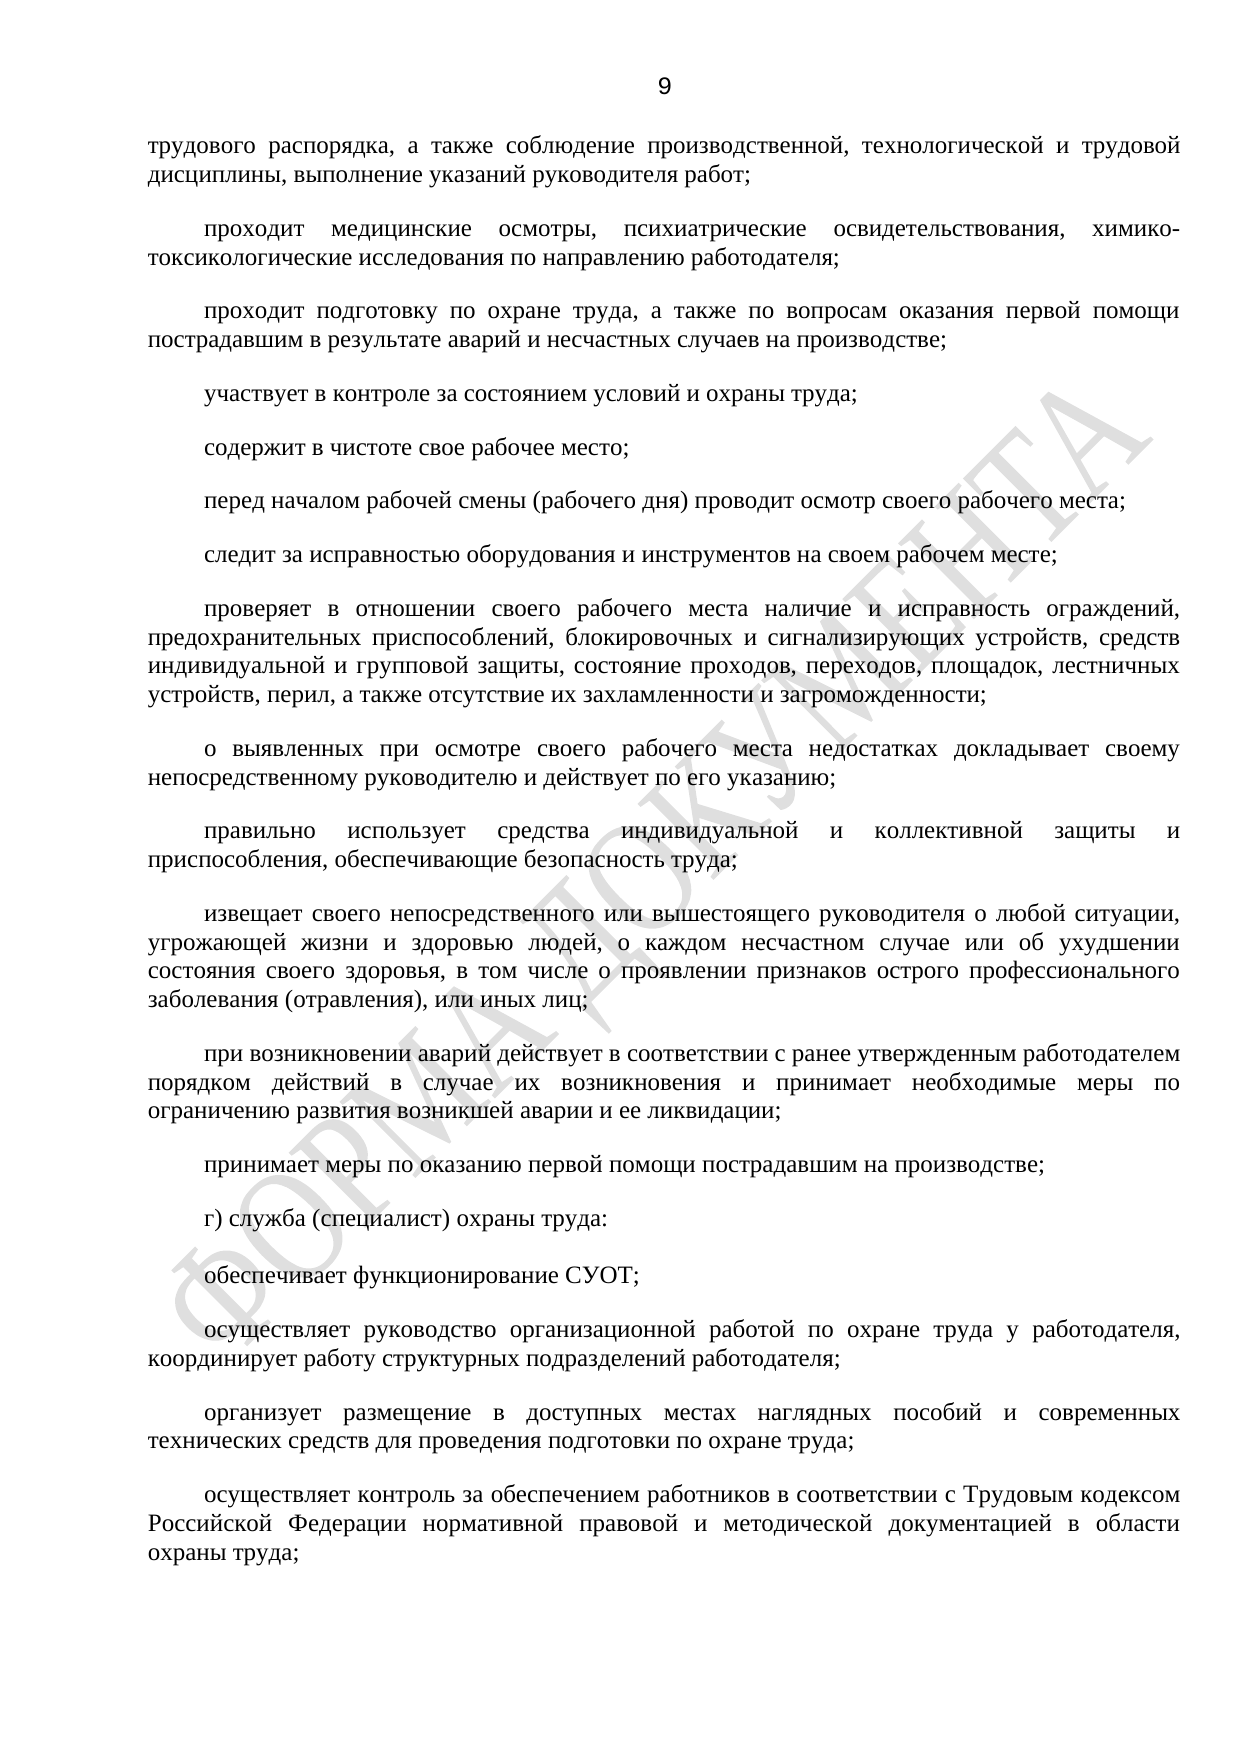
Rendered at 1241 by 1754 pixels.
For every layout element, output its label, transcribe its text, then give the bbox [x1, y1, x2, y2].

text проходит медицинские осмотры, психиатрические освидетельствования, химико-токсикологические исследования по направлению работодателя; [148, 213, 1181, 271]
text обеспечивает функционирование СУОТ; [148, 1261, 1181, 1289]
text при возникновении аварий действует в соответствии с ранее утвержденным работодателем порядком действий в случае их возникновения и принимает необходимые меры по ограничению развития возникшей аварии и ее ликвидации; [148, 1038, 1181, 1124]
text участвует в контроле за состоянием условий и охраны труда; [148, 378, 1181, 407]
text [148, 131, 1181, 188]
text г) служба (специалист) охраны труда: [148, 1203, 1181, 1232]
text следит за исправностью оборудования и инструментов на своем рабочем месте; [148, 539, 1181, 568]
text принимает меры по оказанию первой помощи пострадавшим на производстве; [148, 1149, 1181, 1178]
text осуществляет контроль за обеспечением работников в соответствии с Трудовым кодексом Российской Федерации нормативной правовой и методической документацией в области охраны труда; [148, 1479, 1181, 1566]
text организует размещение в доступных местах наглядных пособий и современных технических средств для проведения подготовки по охране труда; [148, 1397, 1181, 1454]
text о выявленных при осмотре своего рабочего места недостатках докладывает своему непосредственному руководителю и действует по его указанию; [148, 733, 1181, 791]
text проходит подготовку по охране труда, а также по вопросам оказания первой помощи пострадавшим в результате аварий и несчастных случаев на производстве; [148, 296, 1181, 353]
text правильно использует средства индивидуальной и коллективной защиты и приспособления, обеспечивающие безопасность труда; [148, 816, 1181, 873]
text осуществляет руководство организационной работой по охране труда у работодателя, координирует работу структурных подразделений работодателя; [148, 1314, 1181, 1372]
text извещает своего непосредственного или вышестоящего руководителя о любой ситуации, угрожающей жизни и здоровью людей, о каждом несчастном случае или об ухудшении состояния своего здоровья, в том числе о проявлении признаков острого профессионального заболевания (отравления), или иных лиц; [148, 898, 1181, 1013]
text перед началом рабочей смены (рабочего дня) проводит осмотр своего рабочего места; [148, 486, 1181, 514]
text содержит в чистоте свое рабочее место; [148, 432, 1181, 461]
text проверяет в отношении своего рабочего места наличие и исправность ограждений, предохранительных приспособлений, блокировочных и сигнализирующих устройств, средств индивидуальной и групповой защиты, состояние проходов, переходов, площадок, лестничных устройств, перил, а также отсутствие их захламленности и загроможденности; [148, 593, 1181, 708]
